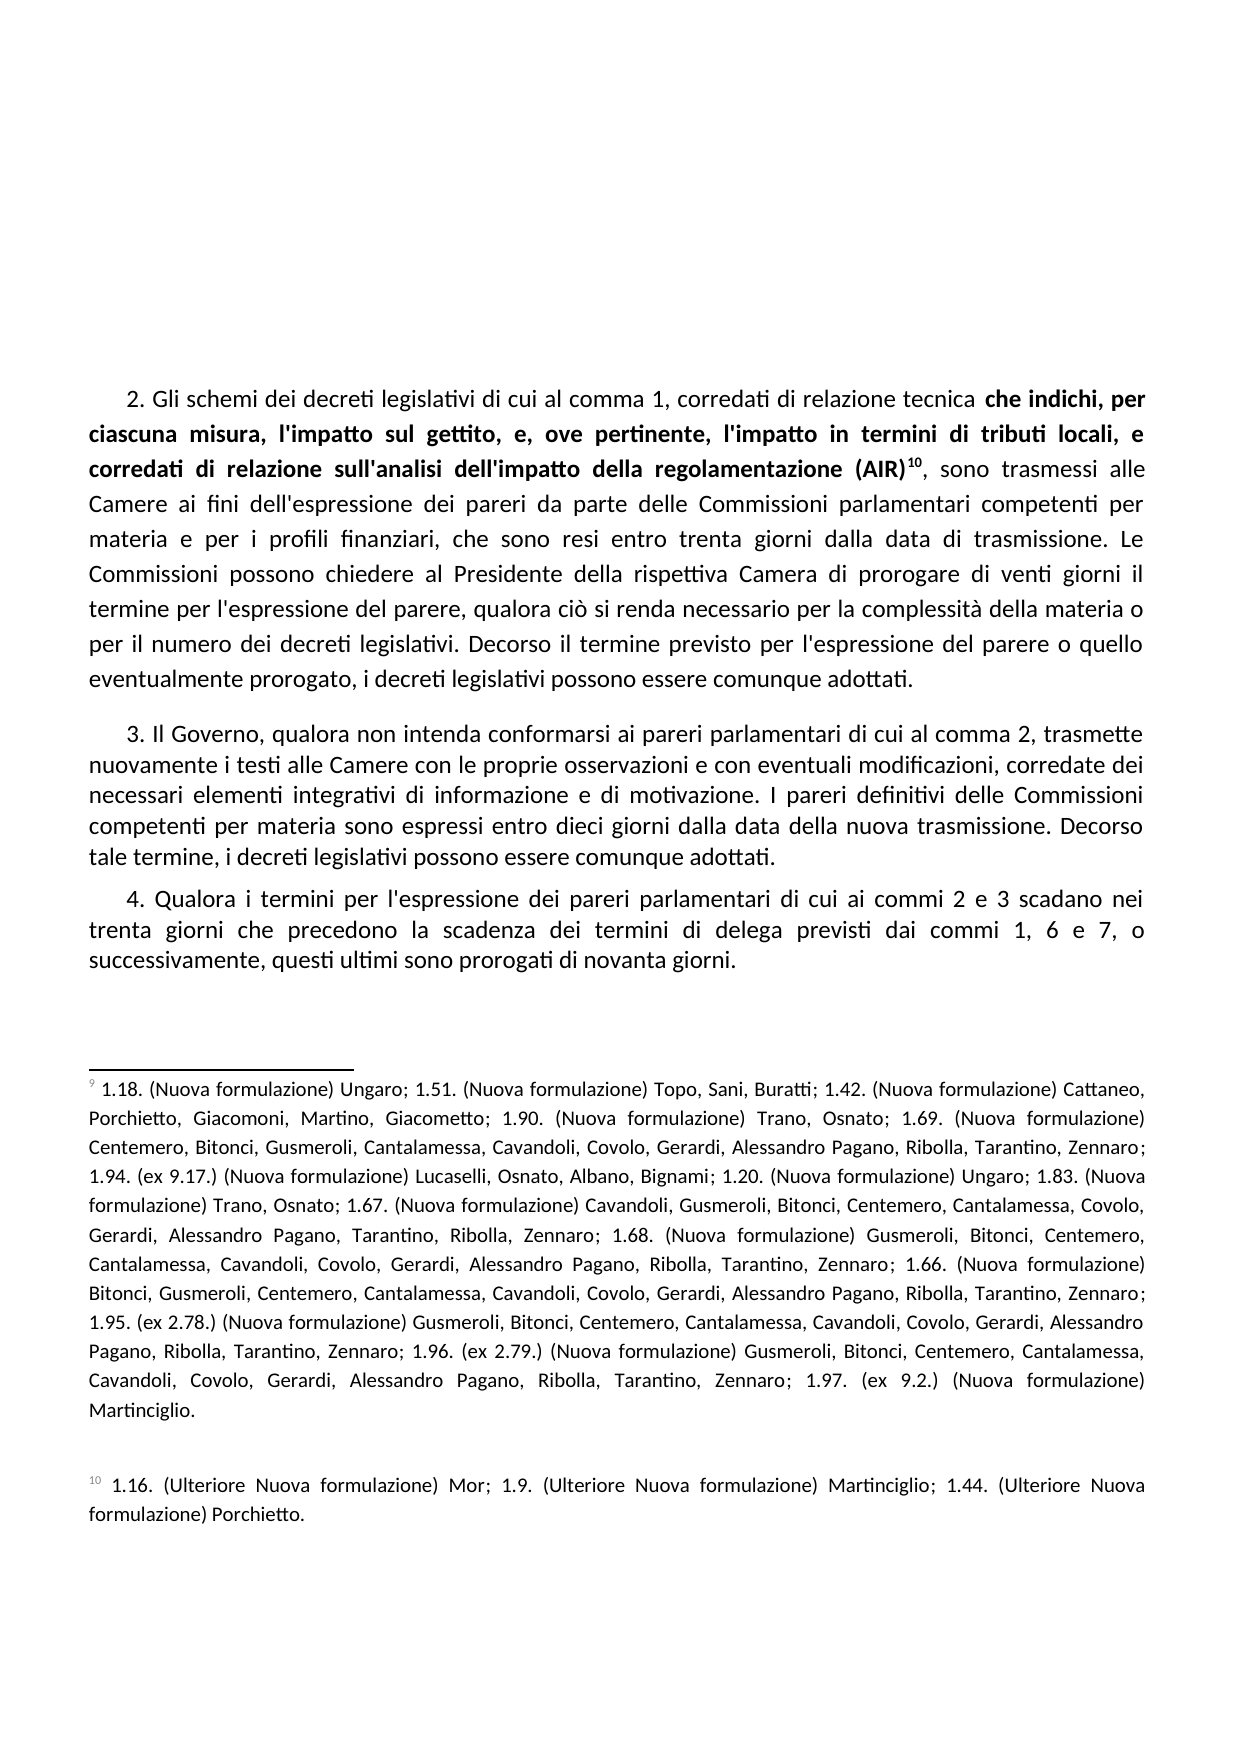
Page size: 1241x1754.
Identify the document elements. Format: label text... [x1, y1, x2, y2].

text 2. Gli schemi dei decreti legislativi di cui al comma 1, corredati di relazione tecnica che indichi, per ciascuna misura, l'impatto sul gettito, e, ove pertinente, l'impatto in termini di tributi locali, e corredati di relazione sull'analisi dell'impatto della regolamentazione (AIR), sono trasmessi alle Camere ai fini dell'espressione dei pareri da parte delle Commissioni parlamentari competenti per materia e per i profili finanziari, che sono resi entro trenta giorni dalla data di trasmissione. Le Commissioni possono chiedere al Presidente della rispettiva Camera di prorogare di venti giorni il termine per l'espressione del parere, qualora ciò si renda necessario per la complessità della materia o per il numero dei decreti legislativi. Decorso il termine previsto per l'espressione del parere o quello eventualmente prorogato, i decreti legislativi possono essere comunque adottati. [89, 383, 1146, 693]
text 3. Il Governo, qualora non intenda conformarsi ai pareri parlamentari di cui al comma 2, trasmette nuovamente i testi alle Camere con le proprie osservazioni e con eventuali modificazioni, corredate dei necessari elementi integrativi di informazione e di motivazione. I pareri definitivi delle Commissioni competenti per materia sono espressi entro dieci giorni dalla data della nuova trasmissione. Decorso tale termine, i decreti legislativi possono essere comunque adottati. [89, 718, 1146, 871]
text 4. Qualora i termini per l'espressione dei pareri parlamentari di cui ai commi 2 e 3 scadano nei trenta giorni che precedono la scadenza dei termini di delega previsti dai commi 1, 6 e 7, o successivamente, questi ultimi sono prorogati di novanta giorni. [89, 884, 1146, 975]
